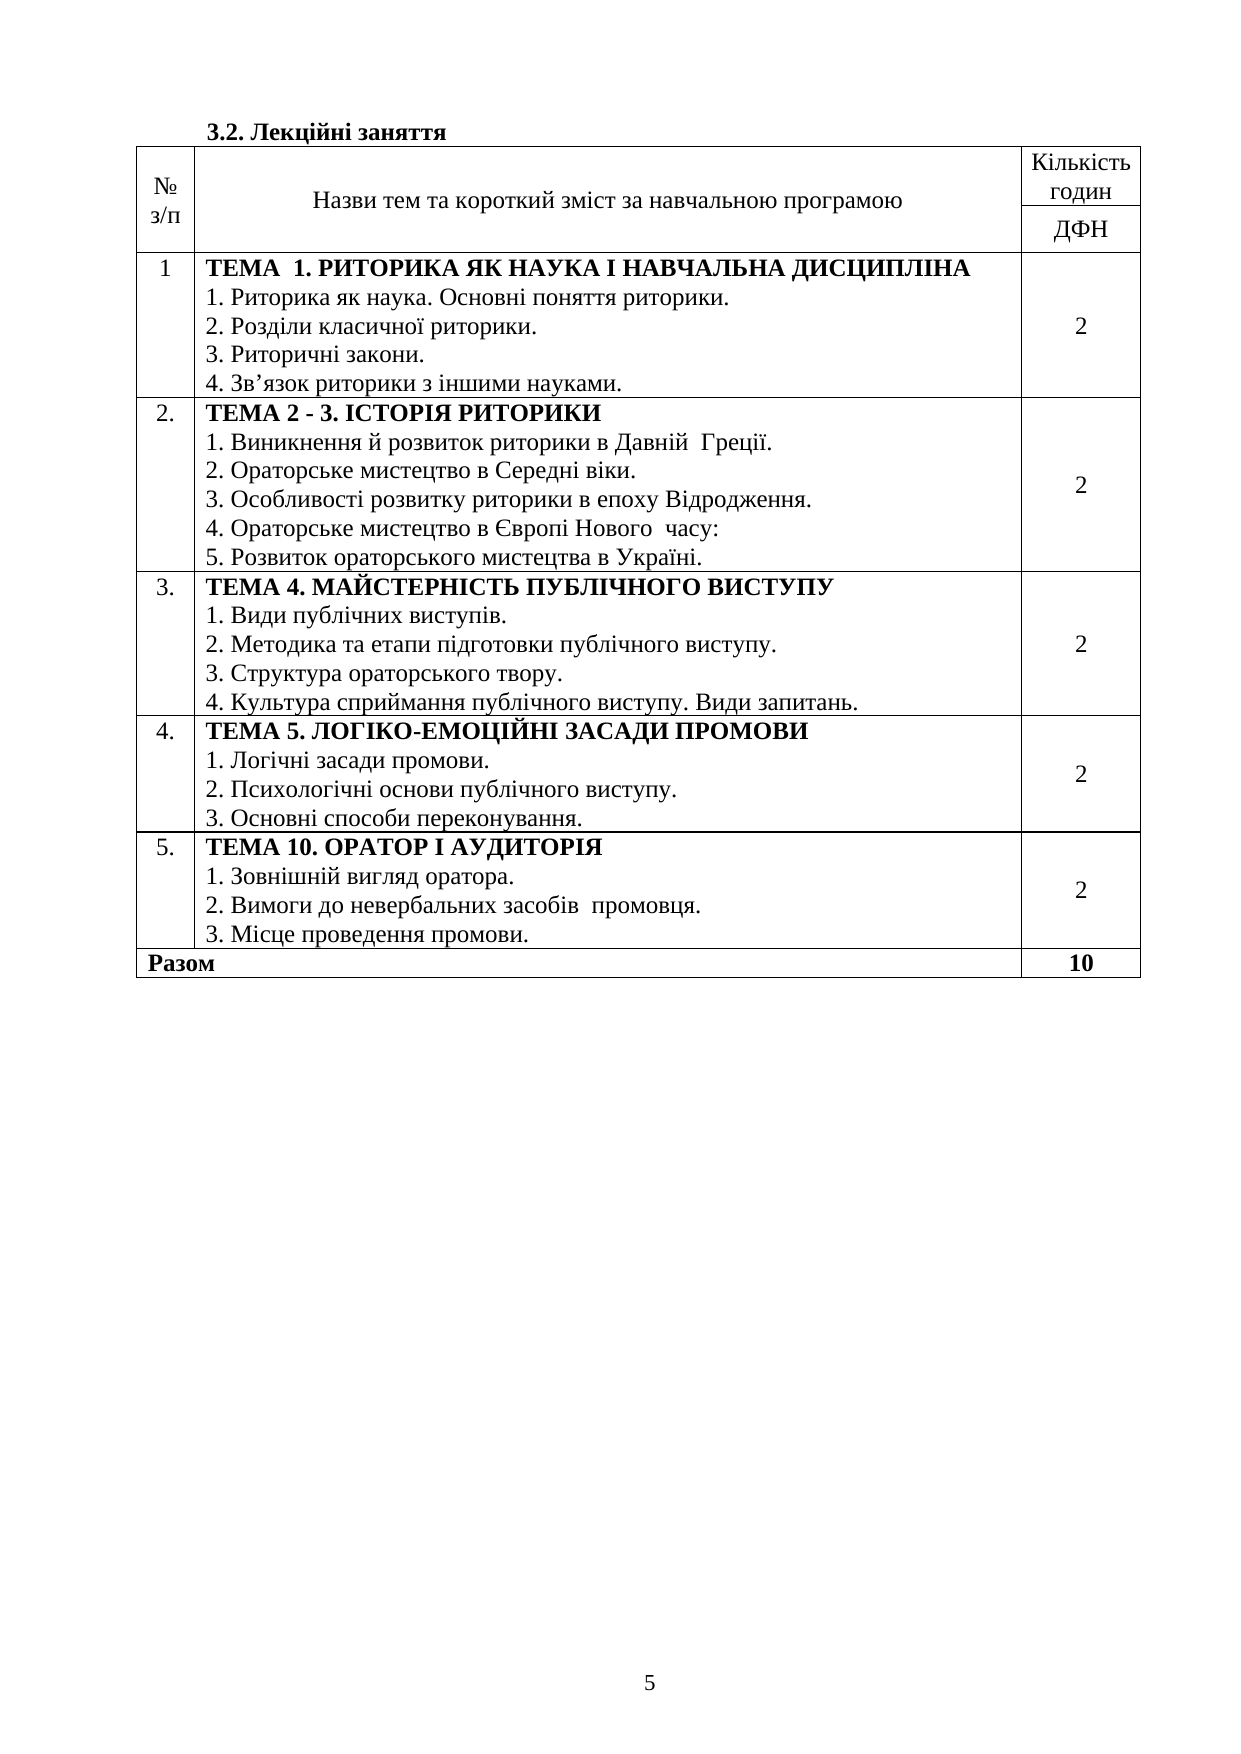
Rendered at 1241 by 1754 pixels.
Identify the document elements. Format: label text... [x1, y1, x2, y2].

table_cell ТЕМА 4. МАЙСТЕРНІСТЬ ПУБЛІЧНОГО ВИСТУПУ 1. Види публічних виступів. 2. Методика та етапи підготовки публічного виступу. 3. Структура ораторського твору. 4. Культура сприймання публічного виступу. Види запитань. [195, 572, 1021, 715]
table_cell ТЕМА 1. РИТОРИКА ЯК НАУКА І НАВЧАЛЬНА ДИСЦИПЛІНА 1. Риторика як наука. Основні поняття риторики. 2. Розділи класичної риторики. 3. Риторичні закони. 4. Зв’язок риторики з іншими науками. [195, 253, 1021, 397]
table_cell 2 [1022, 253, 1140, 397]
table_cell 2 [1022, 716, 1140, 831]
table_cell 4. [137, 716, 194, 831]
table_cell ТЕМА 10. ОРАТОР І АУДИТОРІЯ 1. Зовнішній вигляд оратора. 2. Вимоги до невербальних засобів промовця. 3. Місце проведення промови. [195, 833, 1021, 947]
table_cell 2. [137, 398, 194, 571]
table_cell 1 [137, 253, 194, 397]
table_cell 3. [137, 572, 194, 715]
table_cell Разом [137, 949, 1021, 977]
table_cell ТЕМА 5. ЛОГІКО-ЕМОЦІЙНІ ЗАСАДИ ПРОМОВИ 1. Логічні засади промови. 2. Психологічні основи публічного виступу. 3. Основні способи переконування. [195, 716, 1021, 831]
table_cell 2 [1022, 572, 1140, 715]
table_cell ДФН [1022, 206, 1140, 252]
table_header Кількість годин [1022, 147, 1140, 204]
table_cell ТЕМА 2 - 3. ІСТОРІЯ РИТОРИКИ 1. Виникнення й розвиток риторики в Давній Греції. 2. Ораторське мистецтво в Середні віки. 3. Особливості розвитку риторики в епоху Відродження. 4. Ораторське мистецтво в Європі Нового часу: 5. Розвиток ораторського мистецтва в Україні. [195, 398, 1021, 571]
table_header Назви тем та короткий зміст за навчальною програмою [195, 147, 1021, 252]
table_cell 10 [1022, 949, 1140, 977]
text 3.2. Лекційні заняття [207, 117, 1152, 146]
table_cell 2 [1022, 833, 1140, 947]
table_cell 5. [137, 833, 194, 947]
table_cell 2 [1022, 398, 1140, 571]
table_header № з/п [137, 147, 194, 252]
